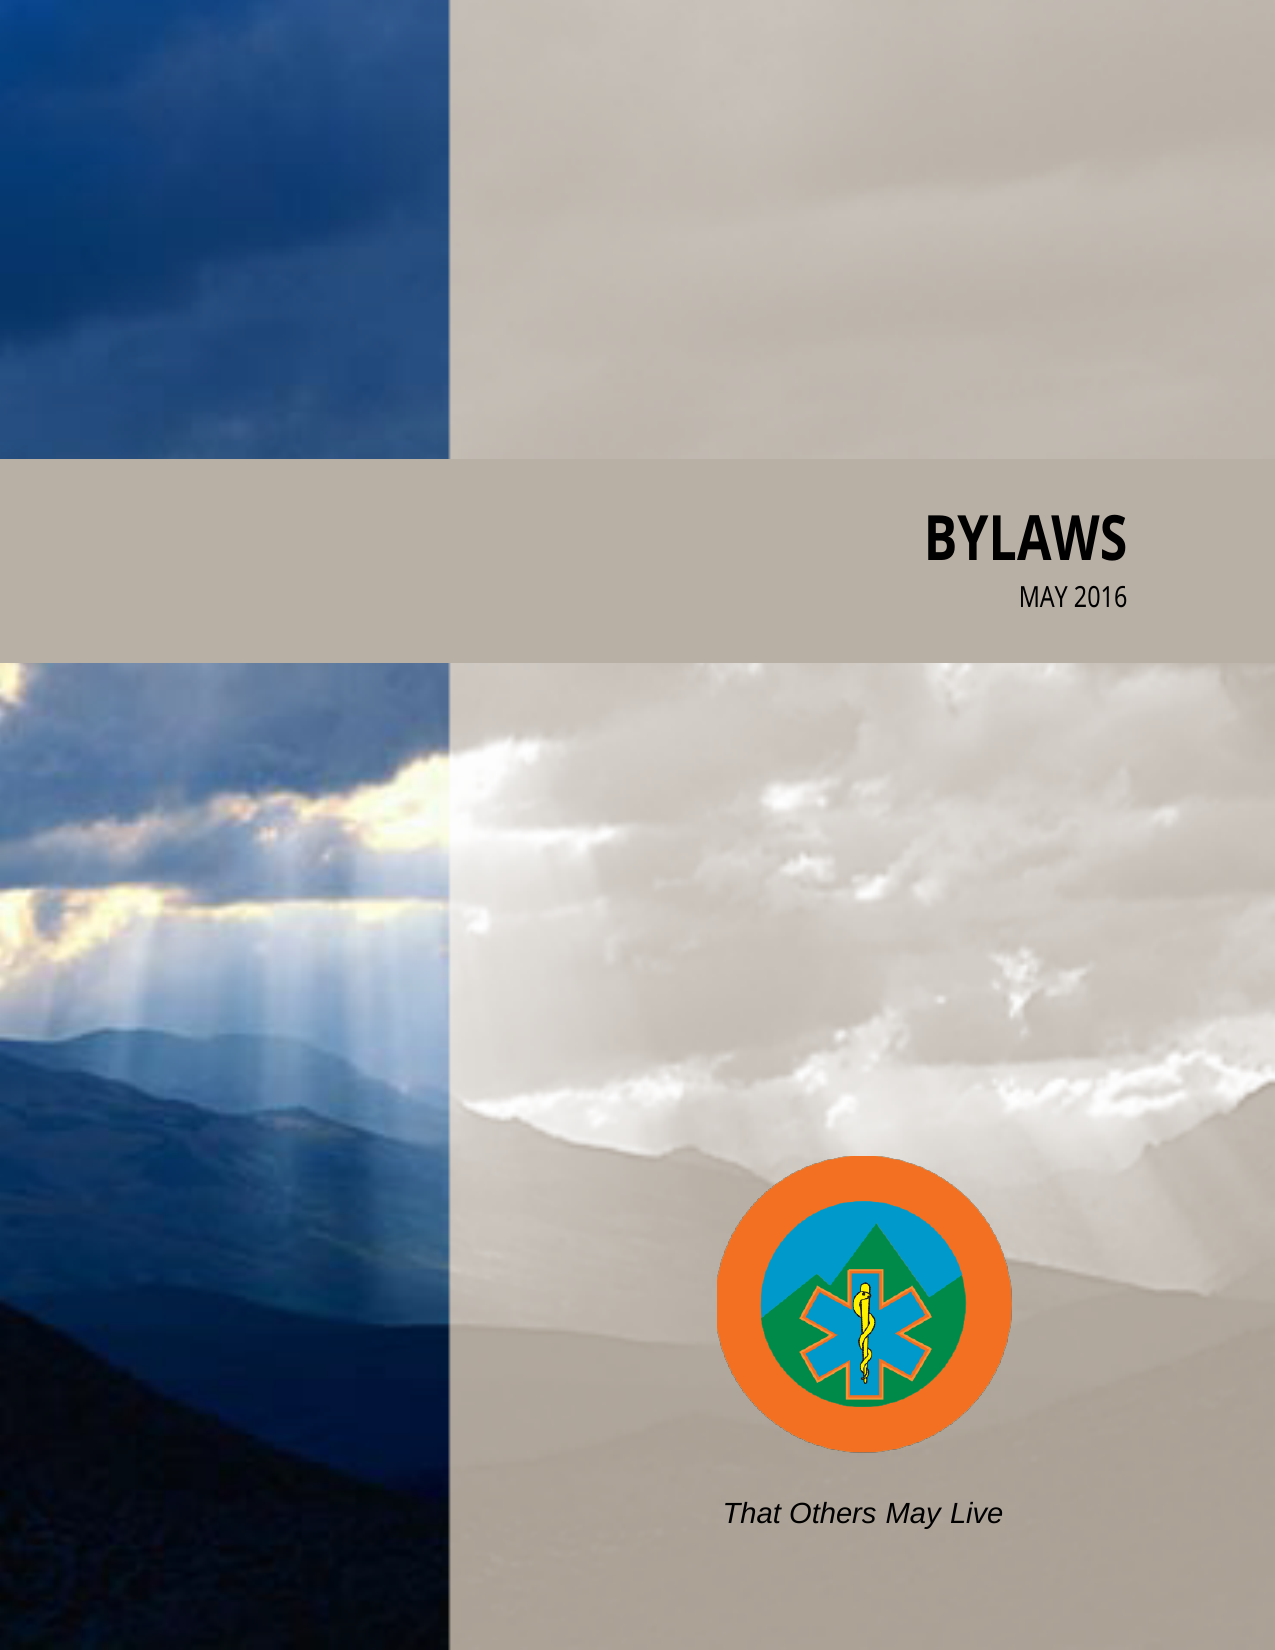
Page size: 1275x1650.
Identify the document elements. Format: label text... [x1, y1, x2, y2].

picture [0, 663, 1275, 1650]
text BYLAWS [179, 504, 1127, 574]
text MAY 2016 [179, 581, 1127, 614]
picture [0, 0, 1275, 459]
text That Others May Live [722, 1496, 1139, 1529]
